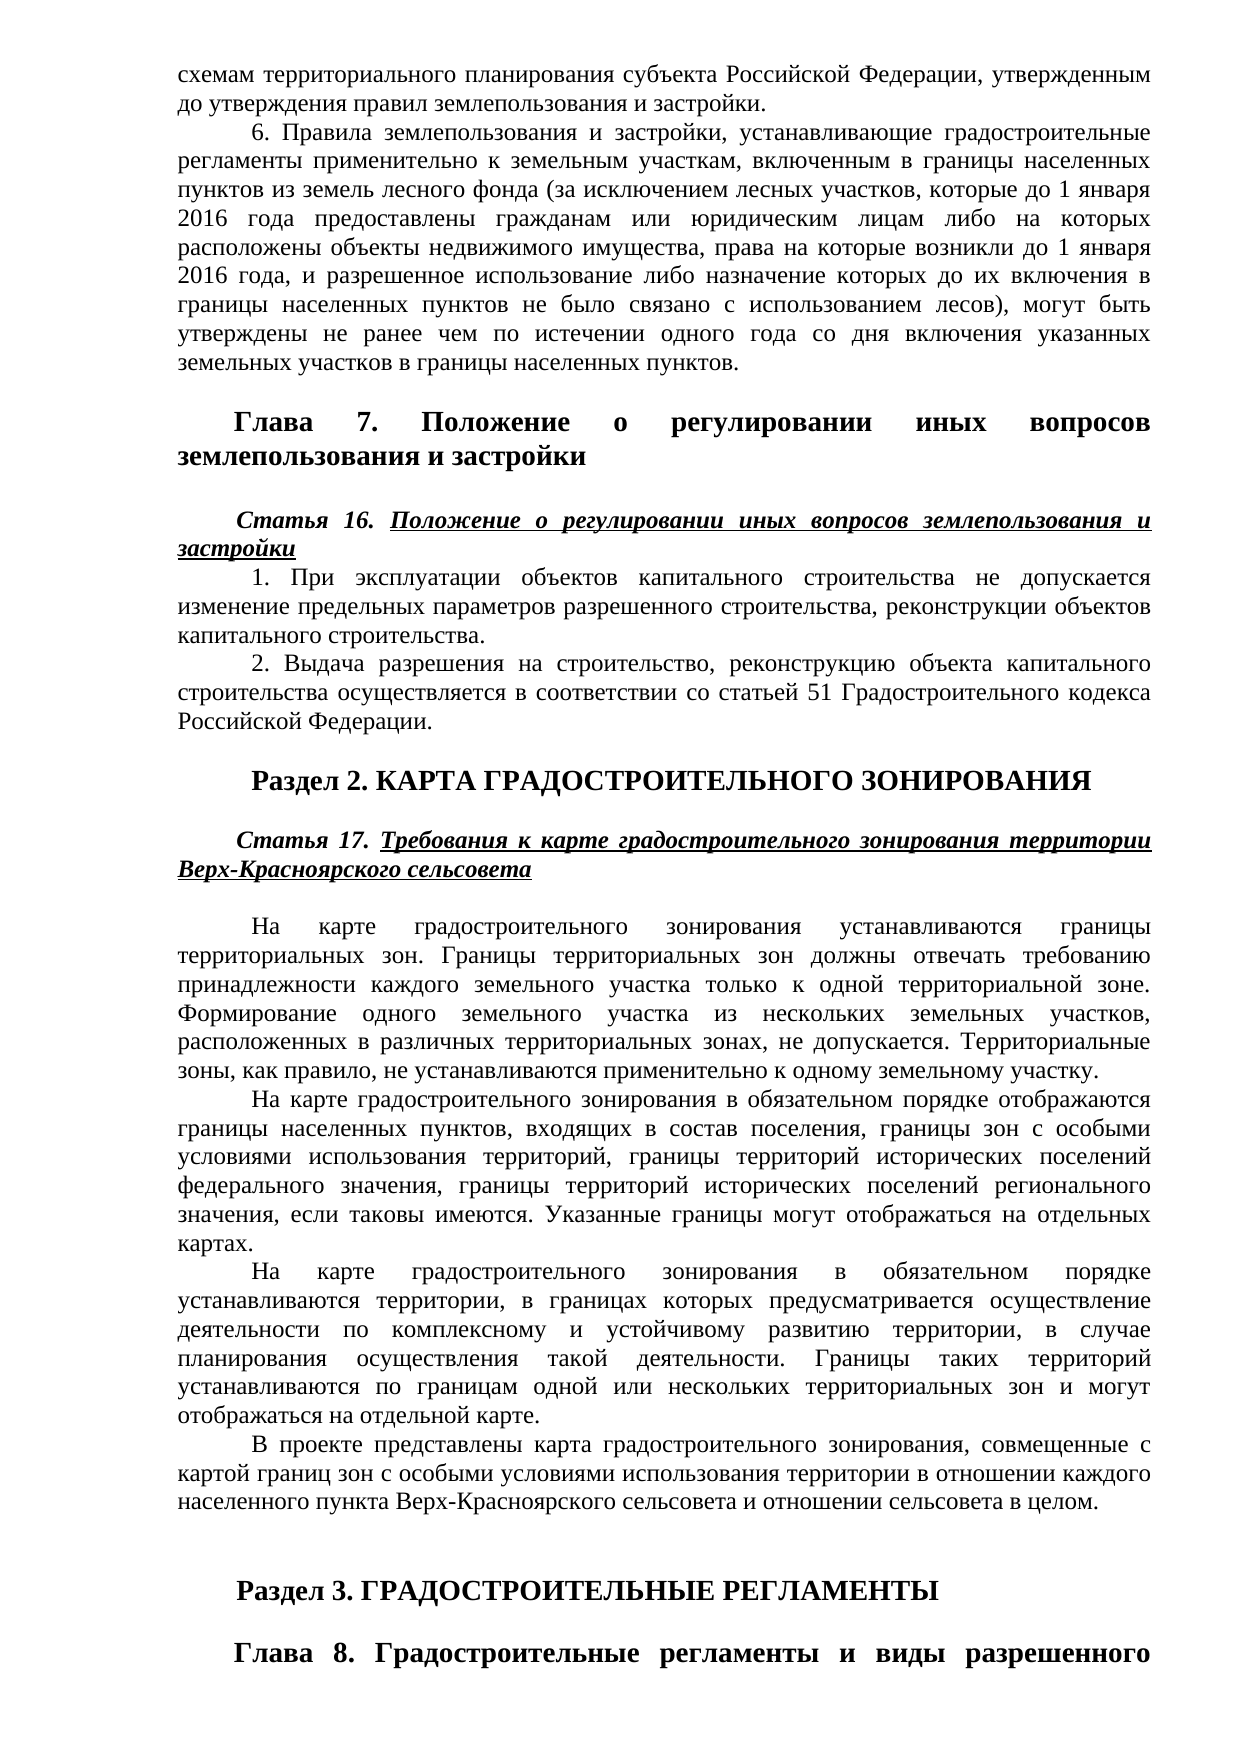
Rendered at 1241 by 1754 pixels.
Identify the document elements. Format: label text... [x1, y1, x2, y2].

text 6. Правила землепользования и застройки, устанавливающие градостроительные регламенты применительно к земельным участкам, включенным в границы населенных пунктов из земель лесного фонда (за исключением лесных участков, которые до 1 января 2016 года предоставлены гражданам или юридическим лицам либо на которых расположены объекты недвижимого имущества, права на которые возникли до 1 января 2016 года, и разрешенное использование либо назначение которых до их включения в границы населенных пунктов не было связано с использованием лесов), могут быть утверждены не ранее чем по истечении одного года со дня включения указанных земельных участков в границы населенных пунктов. [177, 117, 1152, 375]
text Глава 7. Положение о регулировании иных вопросов землепользования и застройки [177, 404, 1152, 471]
text Раздел 2. КАРТА ГРАДОСТРОИТЕЛЬНОГО ЗОНИРОВАНИЯ [177, 763, 1152, 796]
text На карте градостроительного зонирования в обязательном порядке устанавливаются территории, в границах которых предусматривается осуществление деятельности по комплексному и устойчивому развитию территории, в случае планирования осуществления такой деятельности. Границы таких территорий устанавливаются по границам одной или нескольких территориальных зон и могут отображаться на отдельной карте. [177, 1256, 1152, 1429]
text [177, 1635, 1152, 1668]
text 2. Выдача разрешения на строительство, реконструкцию объекта капитального строительства осуществляется в соответствии со статьей 51 Градостроительного кодекса Российской Федерации. [177, 648, 1152, 735]
text 1. При эксплуатации объектов капитального строительства не допускается изменение предельных параметров разрешенного строительства, реконструкции объектов капитального строительства. [177, 562, 1152, 648]
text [177, 59, 1152, 117]
text Статья 16. Положение о регулировании иных вопросов землепользования и застройки [177, 505, 1152, 562]
text В проекте представлены карта градостроительного зонирования, совмещенные с картой границ зон с особыми условиями использования территории в отношении каждого населенного пункта Верх-Красноярского сельсовета и отношении сельсовета в целом. [177, 1429, 1152, 1515]
text Статья 17. Требования к карте градостроительного зонирования территории Верх-Красноярского сельсовета [177, 825, 1152, 883]
text На карте градостроительного зонирования в обязательном порядке отображаются границы населенных пунктов, входящих в состав поселения, границы зон с особыми условиями использования территорий, границы территорий исторических поселений федерального значения, границы территорий исторических поселений регионального значения, если таковы имеются. Указанные границы могут отображаться на отдельных картах. [177, 1084, 1152, 1256]
text На карте градостроительного зонирования устанавливаются границы территориальных зон. Границы территориальных зон должны отвечать требованию принадлежности каждого земельного участка только к одной территориальной зоне. Формирование одного земельного участка из нескольких земельных участков, расположенных в различных территориальных зонах, не допускается. Территориальные зоны, как правило, не устанавливаются применительно к одному земельному участку. [177, 911, 1152, 1084]
text Раздел 3. ГРАДОСТРОИТЕЛЬНЫЕ РЕГЛАМЕНТЫ [177, 1573, 1152, 1606]
